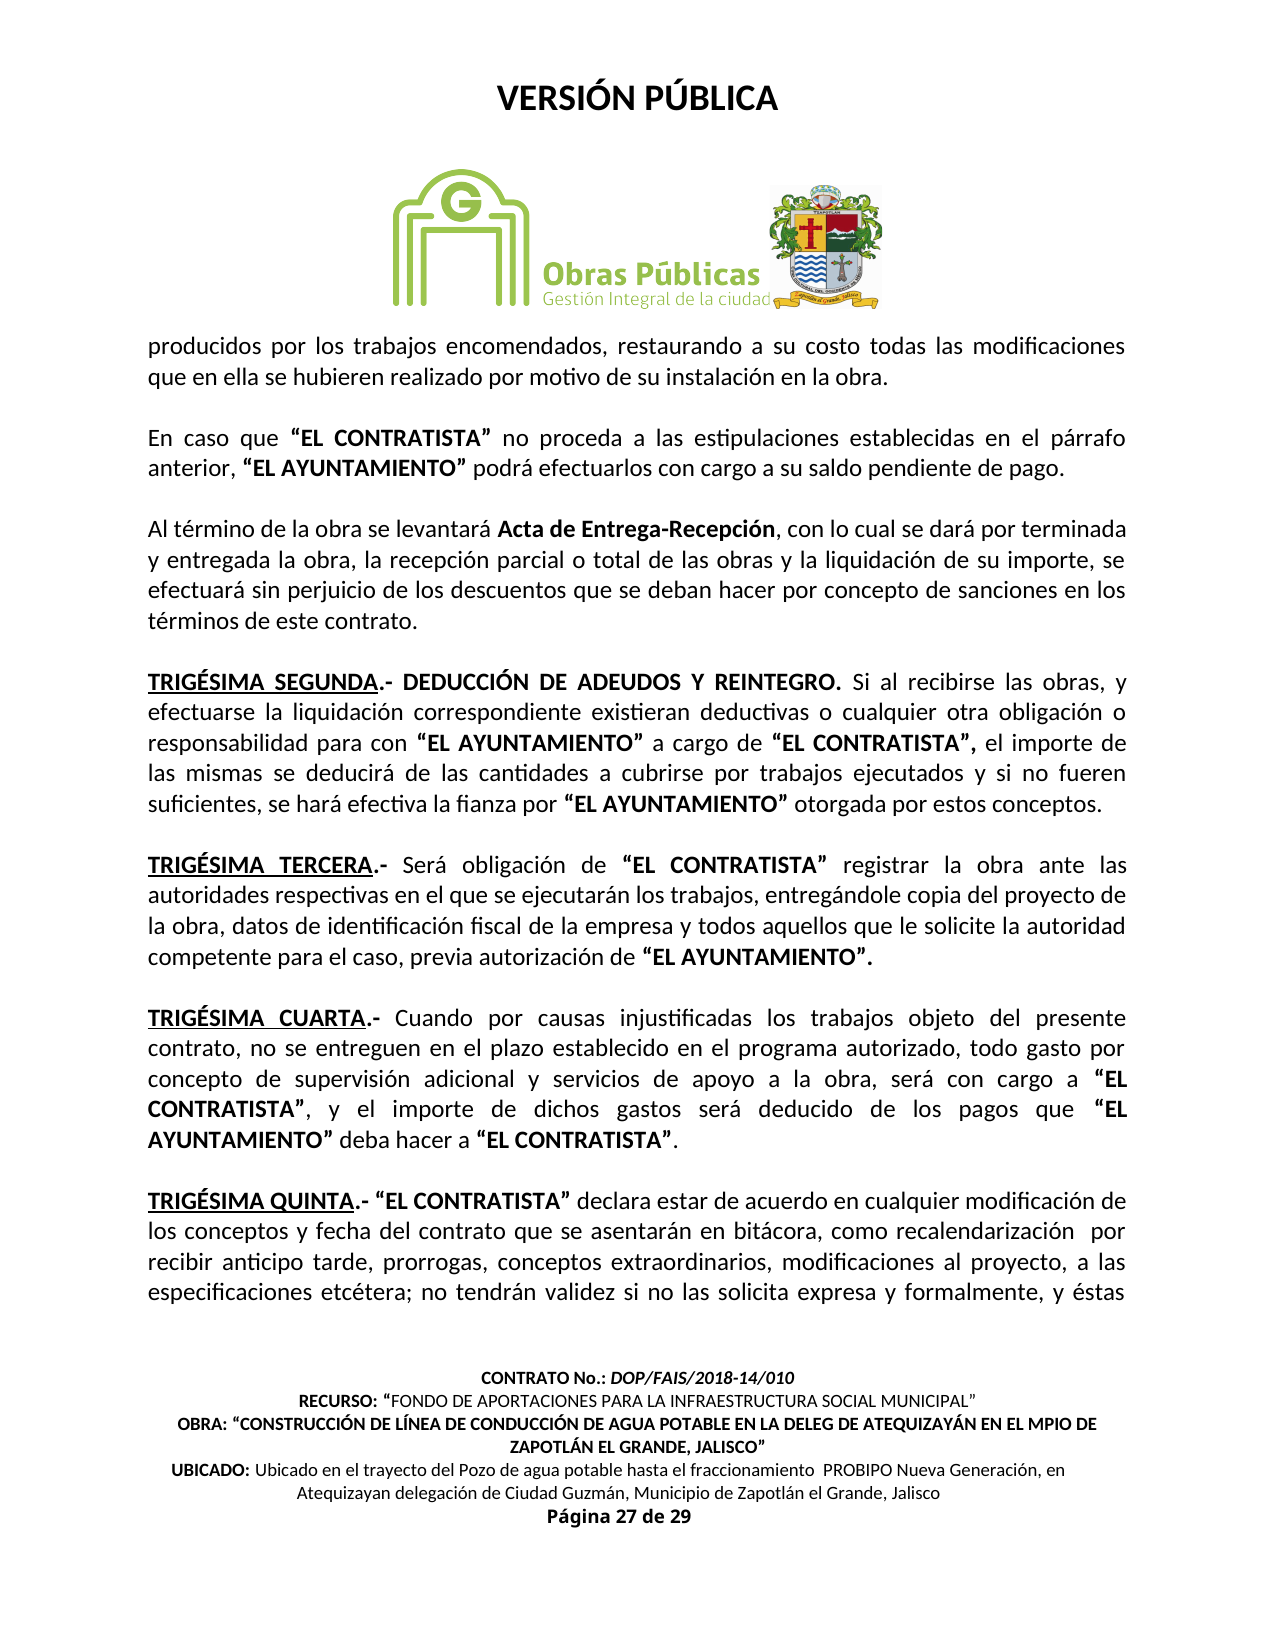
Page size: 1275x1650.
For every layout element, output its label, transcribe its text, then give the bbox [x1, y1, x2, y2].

text Al término de la obra se levantará Acta de Entrega-Recepción, con lo cual se dará por terminada y entregada la obra, la recepción parcial o total de las obras y la liquidación de su importe, se efectuará sin perjuicio de los descuentos que se deban hacer por concepto de sanciones en los términos de este contrato. [148, 513, 1127, 635]
text TRIGÉSIMA CUARTA.- Cuando por causas injustificadas los trabajos objeto del presente contrato, no se entreguen en el plazo establecido en el programa autorizado, todo gasto por concepto de supervisión adicional y servicios de apoyo a la obra, será con cargo a “EL CONTRATISTA”, y el importe de dichos gastos será deducido de los pagos que “EL AYUNTAMIENTO” deba hacer a “EL CONTRATISTA”. [148, 1002, 1127, 1154]
text TRIGÉSIMA TERCERA.- Será obligación de “EL CONTRATISTA” registrar la obra ante las autoridades respectivas en el que se ejecutarán los trabajos, entregándole copia del proyecto de la obra, datos de identificación fiscal de la empresa y todos aquellos que le solicite la autoridad competente para el caso, previa autorización de “EL AYUNTAMIENTO”. [148, 849, 1127, 971]
picture [393, 169, 883, 309]
text En caso que “EL CONTRATISTA” no proceda a las estipulaciones establecidas en el párrafo anterior, “EL AYUNTAMIENTO” podrá efectuarlos con cargo a su saldo pendiente de pago. [148, 422, 1127, 483]
text TRIGÉSIMA SEGUNDA.- DEDUCCIÓN DE ADEUDOS Y REINTEGRO. Si al recibirse las obras, y efectuarse la liquidación correspondiente existieran deductivas o cualquier otra obligación o responsabilidad para con “EL AYUNTAMIENTO” a cargo de “EL CONTRATISTA”, el importe de las mismas se deducirá de las cantidades a cubrirse por trabajos ejecutados y si no fueren suficientes, se hará efectiva la fianza por “EL AYUNTAMIENTO” otorgada por estos conceptos. [148, 666, 1127, 818]
